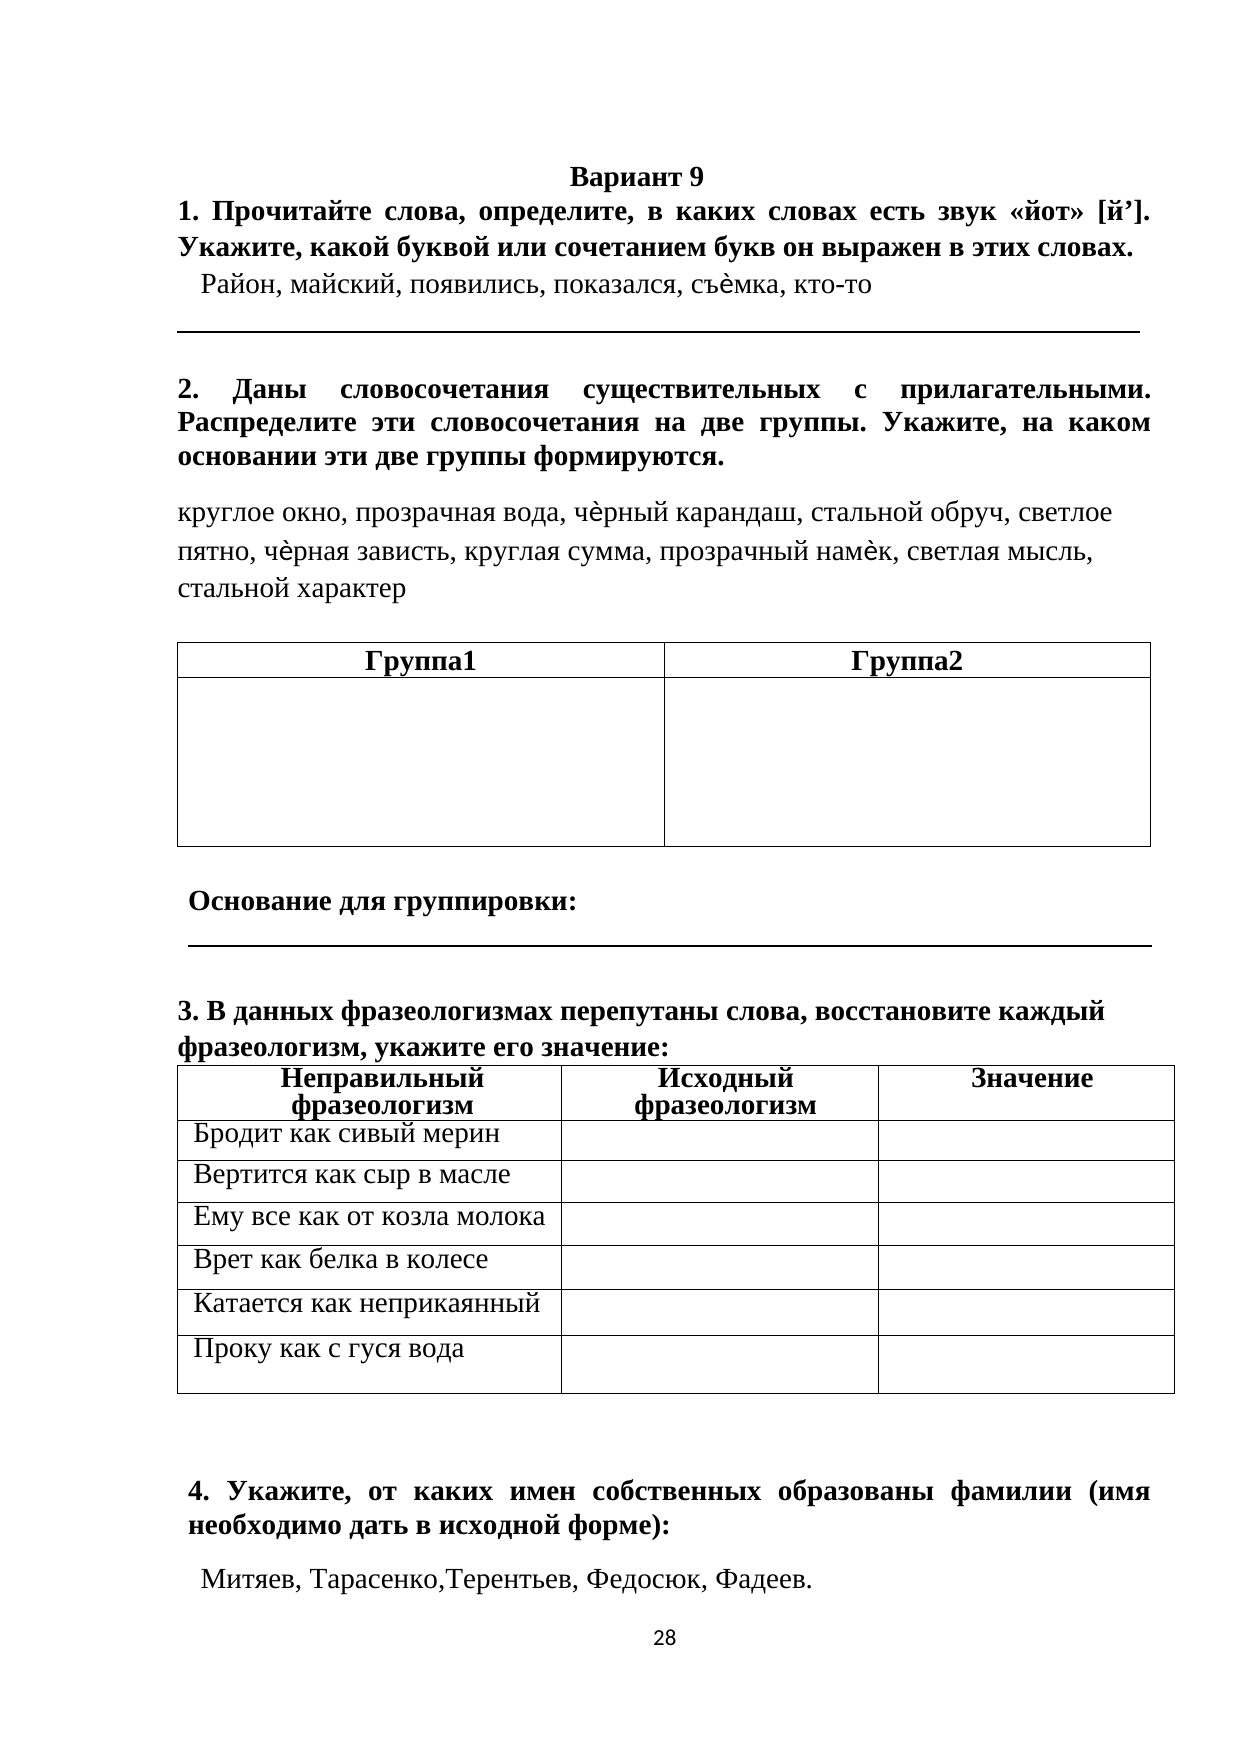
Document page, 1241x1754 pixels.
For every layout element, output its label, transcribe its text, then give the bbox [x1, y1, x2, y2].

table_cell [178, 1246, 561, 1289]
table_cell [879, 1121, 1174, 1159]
text Митяев, Тарасенко,Терентьев, Федосюк, Фадеев. [200, 1561, 1152, 1594]
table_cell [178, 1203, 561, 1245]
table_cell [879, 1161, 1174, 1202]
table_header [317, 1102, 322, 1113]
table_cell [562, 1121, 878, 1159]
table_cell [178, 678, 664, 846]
text 2. Даны словосочетания существительных с прилагательными. Распределите эти словосочетания на две группы. Укажите, на каком основании эти две группы формируются. [177, 371, 1152, 472]
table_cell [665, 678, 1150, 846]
text 1. Прочитайте слова, определите, в каких словах есть звук «йот» [й’]. Укажите, какой буквой или сочетанием букв он выражен в этих словах. [177, 193, 1152, 262]
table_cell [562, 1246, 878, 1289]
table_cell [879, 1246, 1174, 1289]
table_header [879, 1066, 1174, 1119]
subtitle Основание для группировки: [188, 883, 1152, 945]
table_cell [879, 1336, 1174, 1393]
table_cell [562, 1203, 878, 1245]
text круглое окно, прозрачная вода, чѐрный карандаш, стальной обруч, светлое пятно, чѐрная зависть, круглая сумма, прозрачный намѐк, светлая мысль, стальной характер [177, 493, 1151, 603]
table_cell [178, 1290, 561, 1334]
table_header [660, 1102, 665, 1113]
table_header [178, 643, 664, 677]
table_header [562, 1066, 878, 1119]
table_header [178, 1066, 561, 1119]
text 3. В данных фразеологизмах перепутаны слова, восстановите каждый фразеологизм, укажите его значение: [177, 993, 1152, 1062]
subtitle Вариант 9 [177, 159, 1096, 193]
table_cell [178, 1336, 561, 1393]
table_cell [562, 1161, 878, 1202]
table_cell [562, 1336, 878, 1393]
text Район, майский, появились, показался, съѐмка, кто-то [200, 265, 1152, 301]
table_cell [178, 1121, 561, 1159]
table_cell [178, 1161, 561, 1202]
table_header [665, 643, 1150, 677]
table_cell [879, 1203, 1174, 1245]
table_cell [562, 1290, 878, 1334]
subtitle 4. Укажите, от каких имен собственных образованы фамилии (имя необходимо дать в исходной форме): [188, 1473, 1152, 1540]
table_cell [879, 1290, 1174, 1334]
